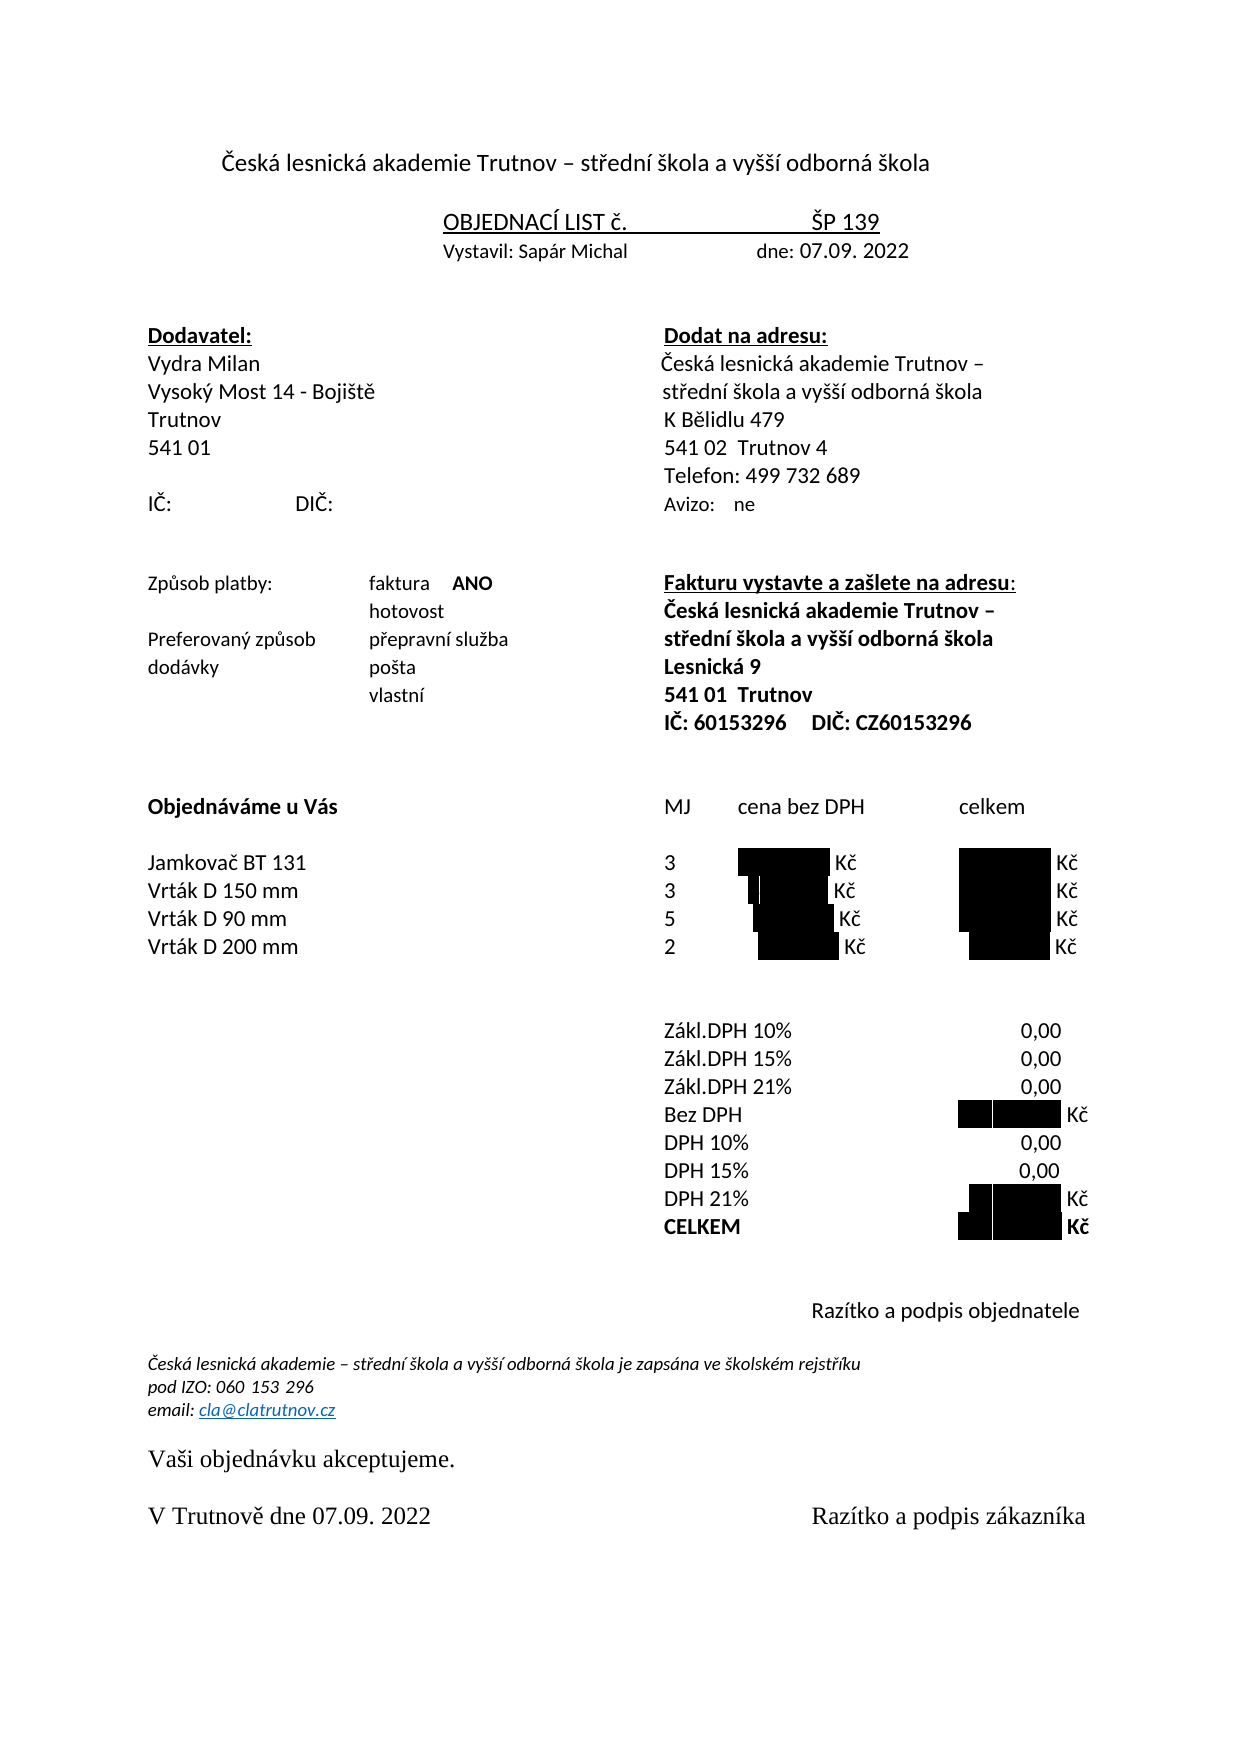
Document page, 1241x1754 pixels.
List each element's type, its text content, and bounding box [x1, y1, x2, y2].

text Zákl.DPH 15% 0,00 [148, 1044, 1093, 1072]
text Česká lesnická akademie – střední škola a vyšší odborná škola je zapsána ve školském rejstříku [148, 1352, 1093, 1375]
text vlastní 541 01 Trutnov [148, 680, 1093, 708]
text Vrták D 200 mm 2 4 586,78 Kč 9 173,56 Kč [839, 932, 969, 960]
text pod IZO: 060 153 296 [148, 1375, 1093, 1398]
text OBJEDNACÍ LIST č. ŠP 139 [369, 206, 1093, 237]
text Česká lesnická akademie Trutnov – střední škola a vyšší odborná škola [148, 148, 1093, 178]
text dodávky pošta Lesnická 9 [148, 652, 1093, 680]
text Objednáváme u Vás MJ cena bez DPH celkem [148, 792, 1093, 820]
text Vydra Milan Česká lesnická akademie Trutnov – [148, 349, 1093, 377]
text Bez DPH 107 102,51 Kč DPH 10% 0,00 [148, 1100, 1093, 1156]
text Zákl.DPH 21% 0,00 [148, 1072, 1093, 1100]
text Preferovaný způsob přepravní služba střední škola a vyšší odborná škola [148, 624, 1093, 652]
text Vrták D 90 mm 5 4 090,91 Kč 20 454,55 Kč [148, 904, 753, 932]
text Jamkovač BT 131 3 21 126,45 Kč 63 379,35 Kč [830, 848, 959, 876]
text Vrták D 150 mm 3 4 698,35 Kč 14 095,05 Kč [148, 876, 748, 904]
text 541 01 541 02 Trutnov 4 [148, 433, 1093, 461]
text Telefon: 499 732 689 [148, 461, 1093, 489]
text Vysoký Most 14 - Bojiště střední škola a vyšší odborná škola [148, 377, 1093, 405]
text Zákl.DPH 10% 0,00 [148, 1016, 1093, 1044]
text Vrták D 90 mm 5 4 090,91 Kč 20 454,55 Kč [834, 904, 959, 932]
text Dodavatel: Dodat na adresu: [148, 321, 1093, 349]
text V Trutnově dne 07.09. 2022 Razítko a podpis zákazníka [148, 1501, 1093, 1530]
text Razítko a podpis objednatele [148, 1296, 1093, 1324]
text Způsob platby: faktura ANO Fakturu vystavte a zašlete na adresu: [148, 568, 1093, 596]
text DPH 15% 0,00 [148, 1156, 1093, 1184]
text Jamkovač BT 131 3 21 126,45 Kč 63 379,35 Kč [148, 848, 738, 876]
text IČ: 60153296 DIČ: CZ60153296 [148, 708, 1093, 736]
text DPH 21% 22 491,53 Kč [148, 1184, 969, 1212]
text hotovost Česká lesnická akademie Trutnov – [148, 596, 1093, 624]
text Vrták D 200 mm 2 4 586,78 Kč 9 173,56 Kč [148, 932, 758, 960]
text Vrták D 150 mm 3 4 698,35 Kč 14 095,05 Kč [828, 876, 959, 904]
text Vystavil: Sapár Michal dne: 07.09. 2022 [369, 237, 1093, 265]
text IČ: DIČ: Avizo: ne [148, 489, 1093, 517]
text CELKEM 129 594,04 Kč [148, 1212, 958, 1240]
text email: cla@clatrutnov.cz [148, 1398, 1093, 1421]
text Vaši objednávku akceptujeme. [148, 1444, 1093, 1473]
text Trutnov K Bělidlu 479 [148, 405, 1093, 433]
